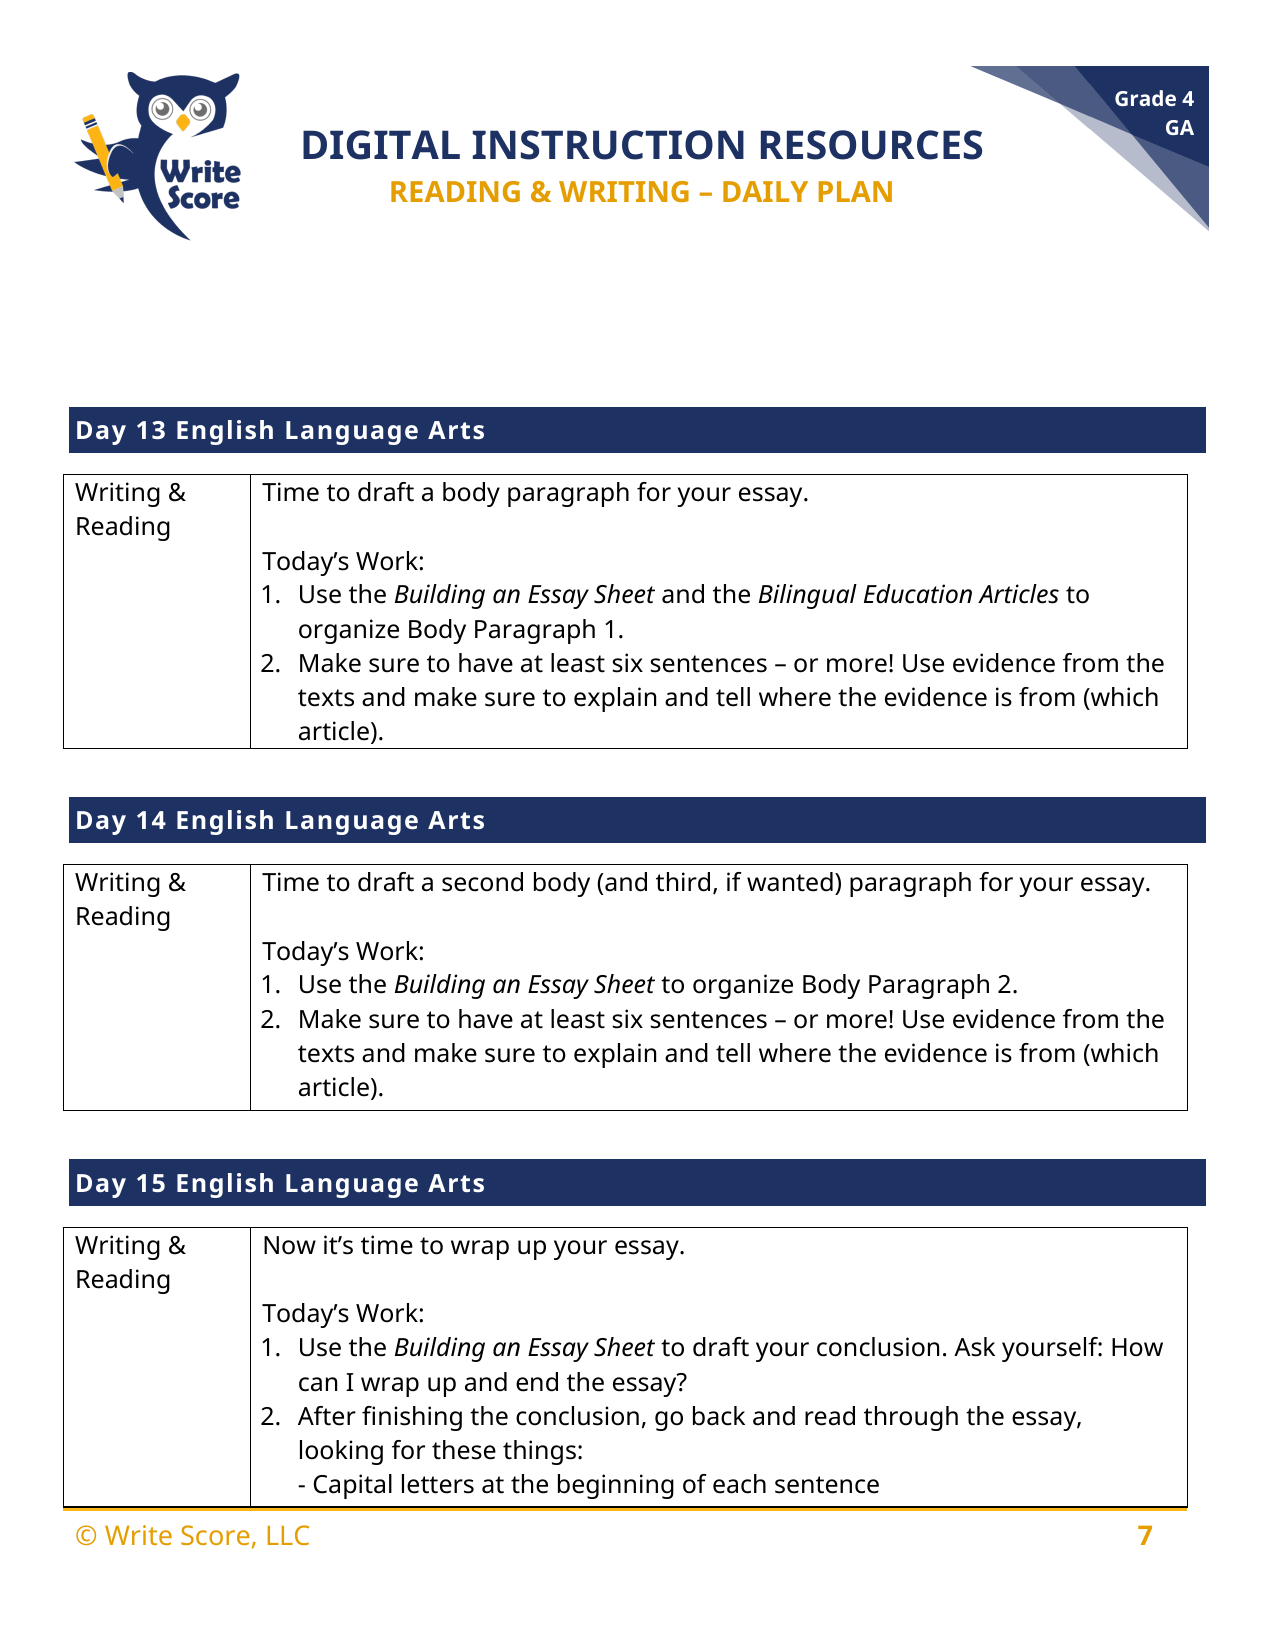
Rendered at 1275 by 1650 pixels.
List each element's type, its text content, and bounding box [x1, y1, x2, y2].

subtitle Day 13 English Language Arts [75, 413, 1200, 447]
table_header Writing & Reading [64, 475, 250, 747]
subtitle Day 15 English Language Arts [75, 1166, 1200, 1200]
table_header Time to draft a body paragraph for your essay. Today’s Work: Use the Building an Essay Sheet and the Bilingual Education Articles to organize Body Paragraph 1. Make sure to have at least six sentences – or more! Use evidence from the texts and make sure to explain and tell where the evidence is from (which article). [251, 475, 1187, 747]
picture [970, 147, 976, 154]
table_header Time to draft a second body (and third, if wanted) paragraph for your essay. Today’s Work: Use the Building an Essay Sheet to organize Body Paragraph 2. Make sure to have at least six sentences – or more! Use evidence from the texts and make sure to explain and tell where the evidence is from (which article). [251, 865, 1187, 1110]
picture [970, 66, 1209, 232]
subtitle Day 14 English Language Arts [75, 803, 1200, 837]
picture [73, 72, 242, 241]
table_header Writing & Reading [64, 865, 250, 1110]
table_header Writing & Reading [64, 1228, 250, 1506]
